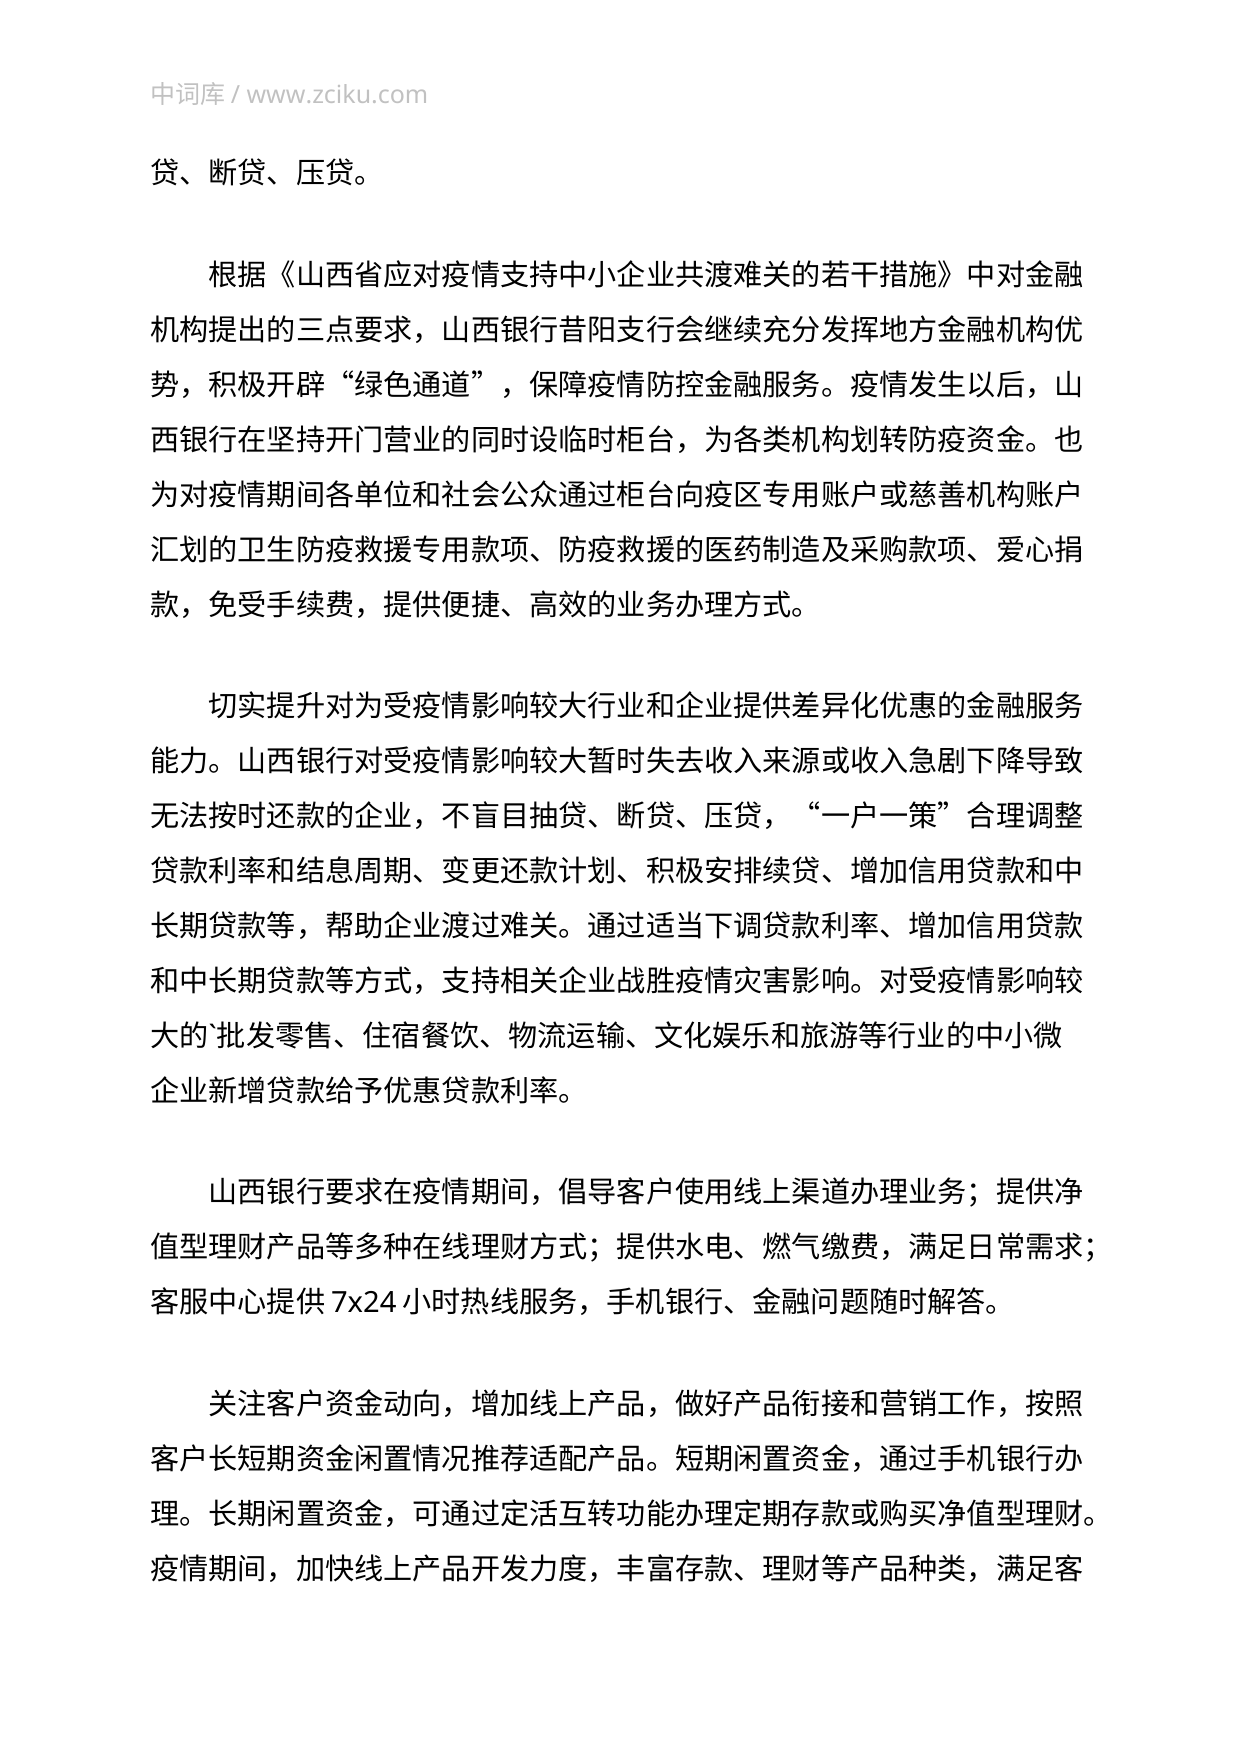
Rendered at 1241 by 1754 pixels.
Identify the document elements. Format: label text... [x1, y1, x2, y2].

text 根据《山西省应对疫情支持中小企业共渡难关的若干措施》中对金融机构提出的三点要求，山西银行昔阳支行会继续充分发挥地方金融机构优势，积极开辟“绿色通道”，保障疫情防控金融服务。疫情发生以后，山西银行在坚持开门营业的同时设临时柜台，为各类机构划转防疫资金。也为对疫情期间各单位和社会公众通过柜台向疫区专用账户或慈善机构账户汇划的卫生防疫救援专用款项、防疫救援的医药制造及采购款项、爱心捐款，免受手续费，提供便捷、高效的业务办理方式。 [150, 252, 1090, 623]
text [150, 150, 1090, 192]
text 山西银行要求在疫情期间，倡导客户使用线上渠道办理业务；提供净值型理财产品等多种在线理财方式；提供水电、燃气缴费，满足日常需求；客服中心提供7x24小时热线服务，手机银行、金融问题随时解答。 [150, 1169, 1090, 1321]
text 切实提升对为受疫情影响较大行业和企业提供差异化优惠的金融服务能力。山西银行对受疫情影响较大暂时失去收入来源或收入急剧下降导致无法按时还款的企业，不盲目抽贷、断贷、压贷，“一户一策”合理调整贷款利率和结息周期、变更还款计划、积极安排续贷、增加信用贷款和中长期贷款等，帮助企业渡过难关。通过适当下调贷款利率、增加信用贷款和中长期贷款等方式，支持相关企业战胜疫情灾害影响。对受疫情影响较大的`批发零售、住宿餐饮、物流运输、文化娱乐和旅游等行业的中小微企业新增贷款给予优惠贷款利率。 [150, 683, 1090, 1109]
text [150, 1381, 1090, 1588]
